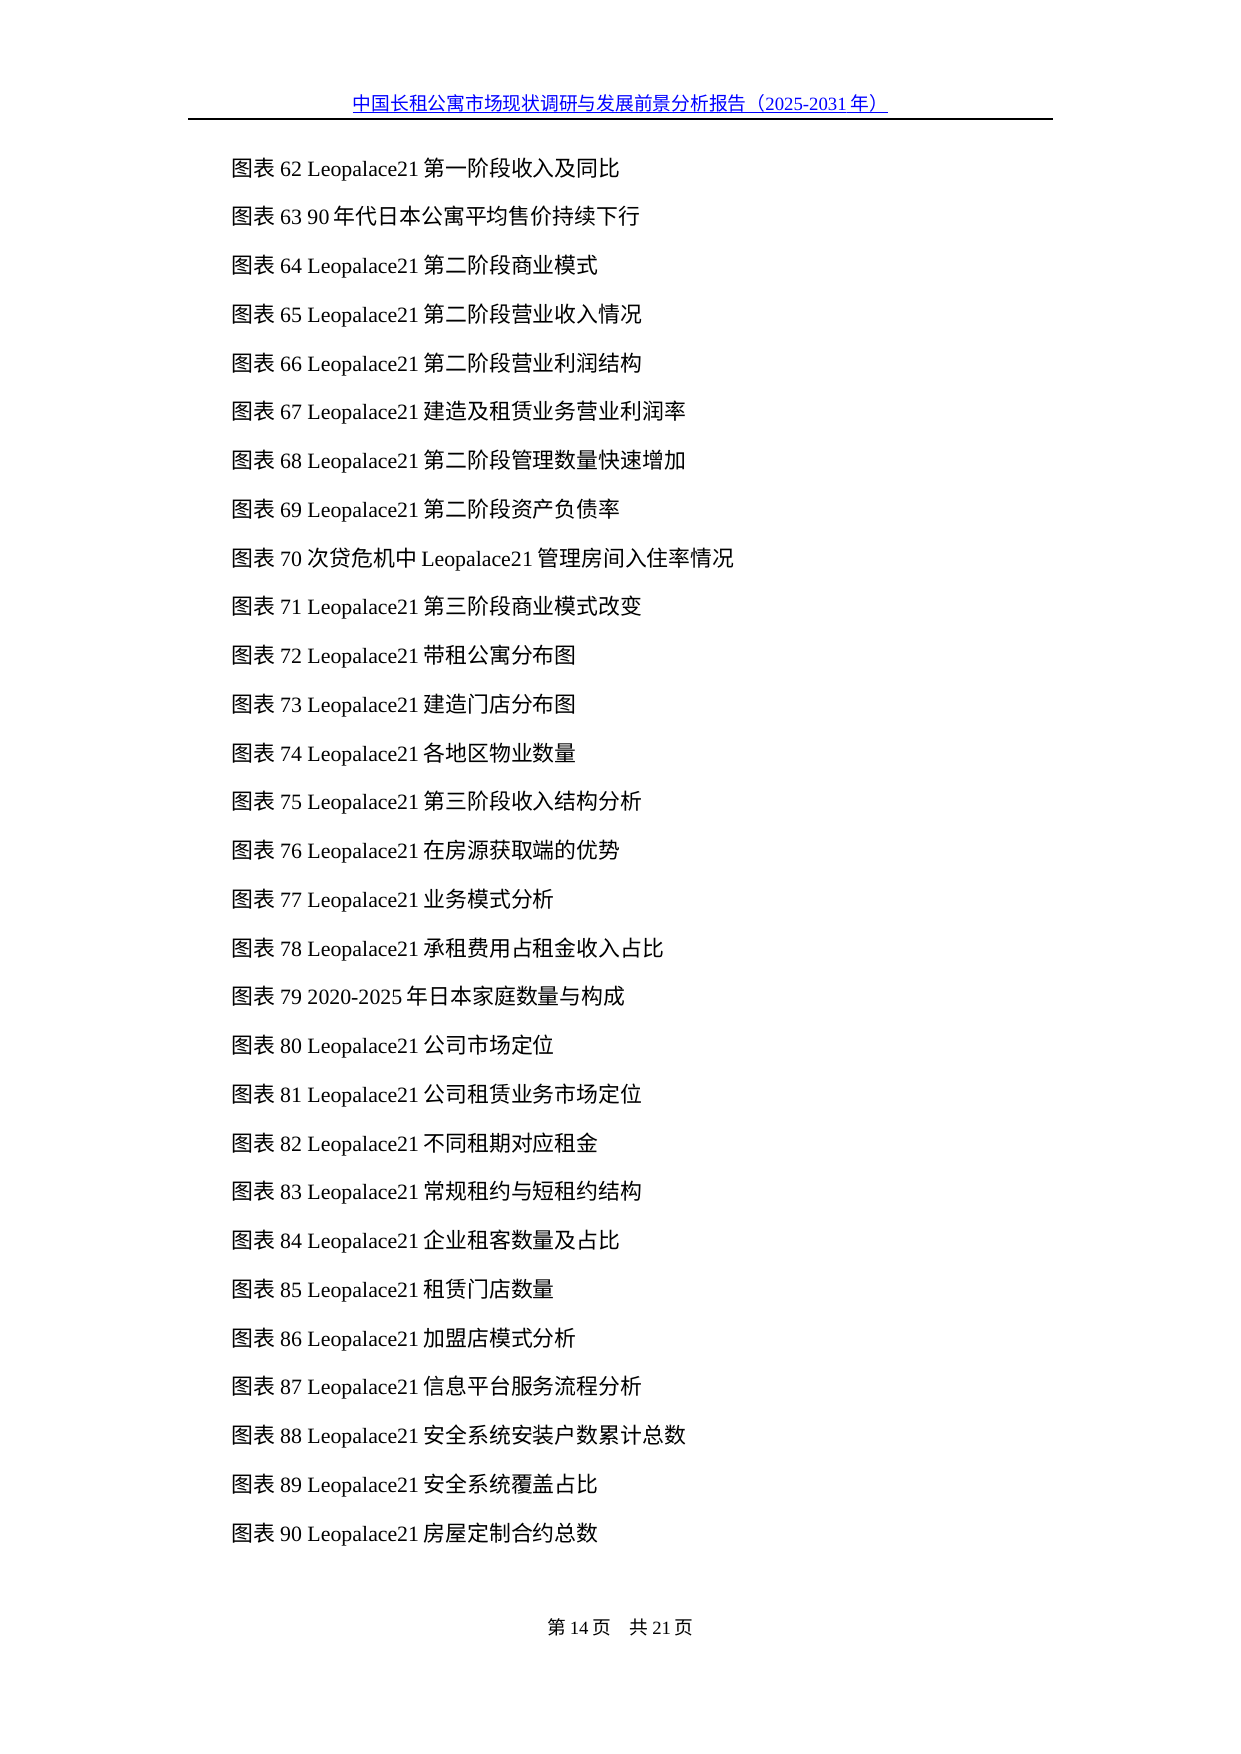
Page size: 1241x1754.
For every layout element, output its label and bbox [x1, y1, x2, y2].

text [187, 150, 1053, 1548]
